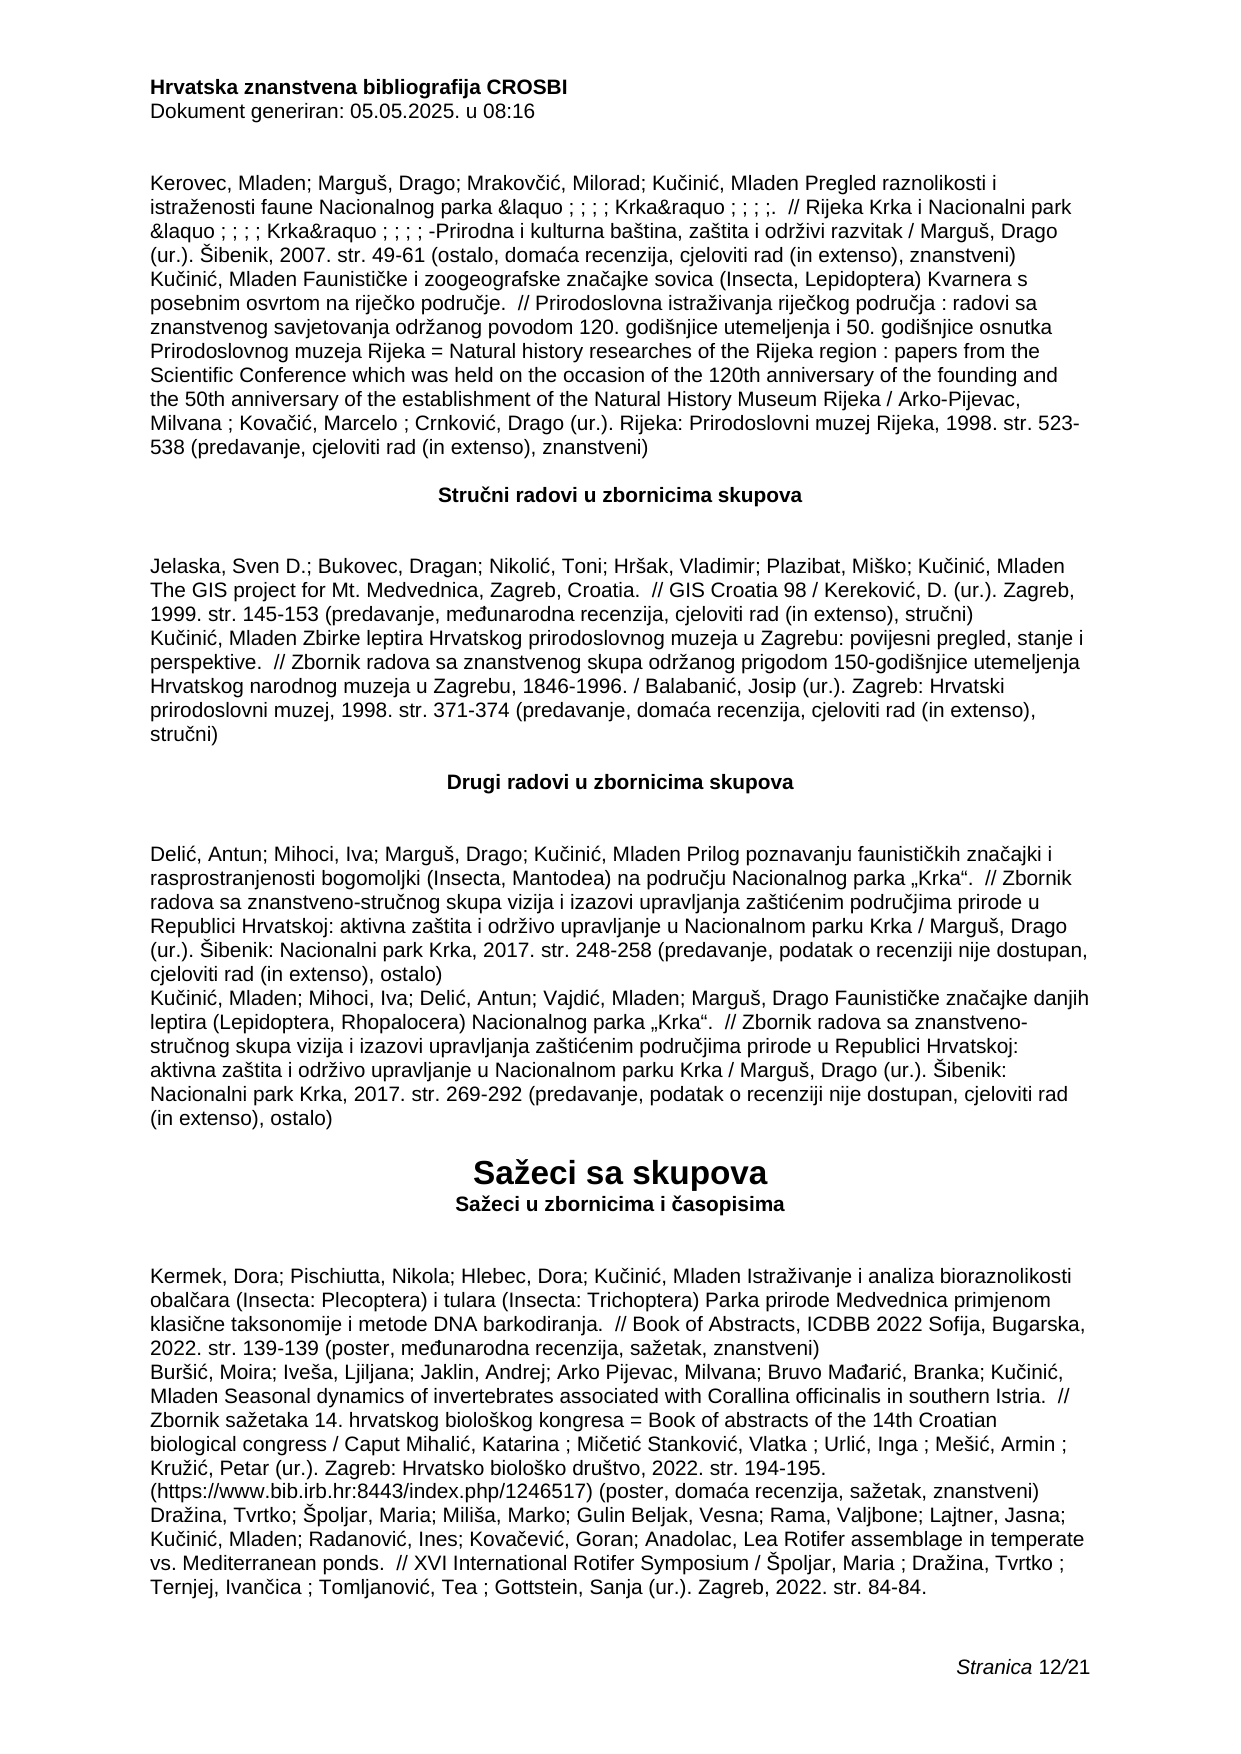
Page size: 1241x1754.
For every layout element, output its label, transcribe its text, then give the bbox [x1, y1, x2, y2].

text Kučinić, Mladen; Mihoci, Iva; Delić, Antun; Vajdić, Mladen; Marguš, Drago [150, 986, 1090, 1129]
text Jelaska, Sven D.; Bukovec, Dragan; Nikolić, Toni; Hršak, Vladimir; Plazibat, Miško; Kučinić, Mladen [150, 554, 1090, 626]
subtitle Drugi radovi u zbornicima skupova [150, 770, 1090, 794]
subtitle Sažeci u zbornicima i časopisima [150, 1192, 1090, 1216]
text Kermek, Dora; Pischiutta, Nikola; Hlebec, Dora; Kučinić, Mladen [150, 1264, 1090, 1359]
text Buršić, Moira; Iveša, Ljiljana; Jaklin, Andrej; Arko Pijevac, Milvana; Bruvo Mađarić, Branka; Kučinić, Mladen [150, 1359, 1090, 1503]
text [150, 1503, 1090, 1599]
text Delić, Antun; Mihoci, Iva; Marguš, Drago; Kučinić, Mladen [150, 842, 1090, 986]
text Kučinić, Mladen [150, 267, 1090, 458]
subtitle Stručni radovi u zbornicima skupova [150, 482, 1090, 506]
text Kerovec, Mladen; Marguš, Drago; Mrakovčić, Milorad; Kučinić, Mladen [150, 171, 1090, 267]
subtitle Sažeci sa skupova [150, 1153, 1090, 1192]
text Kučinić, Mladen [150, 626, 1090, 746]
